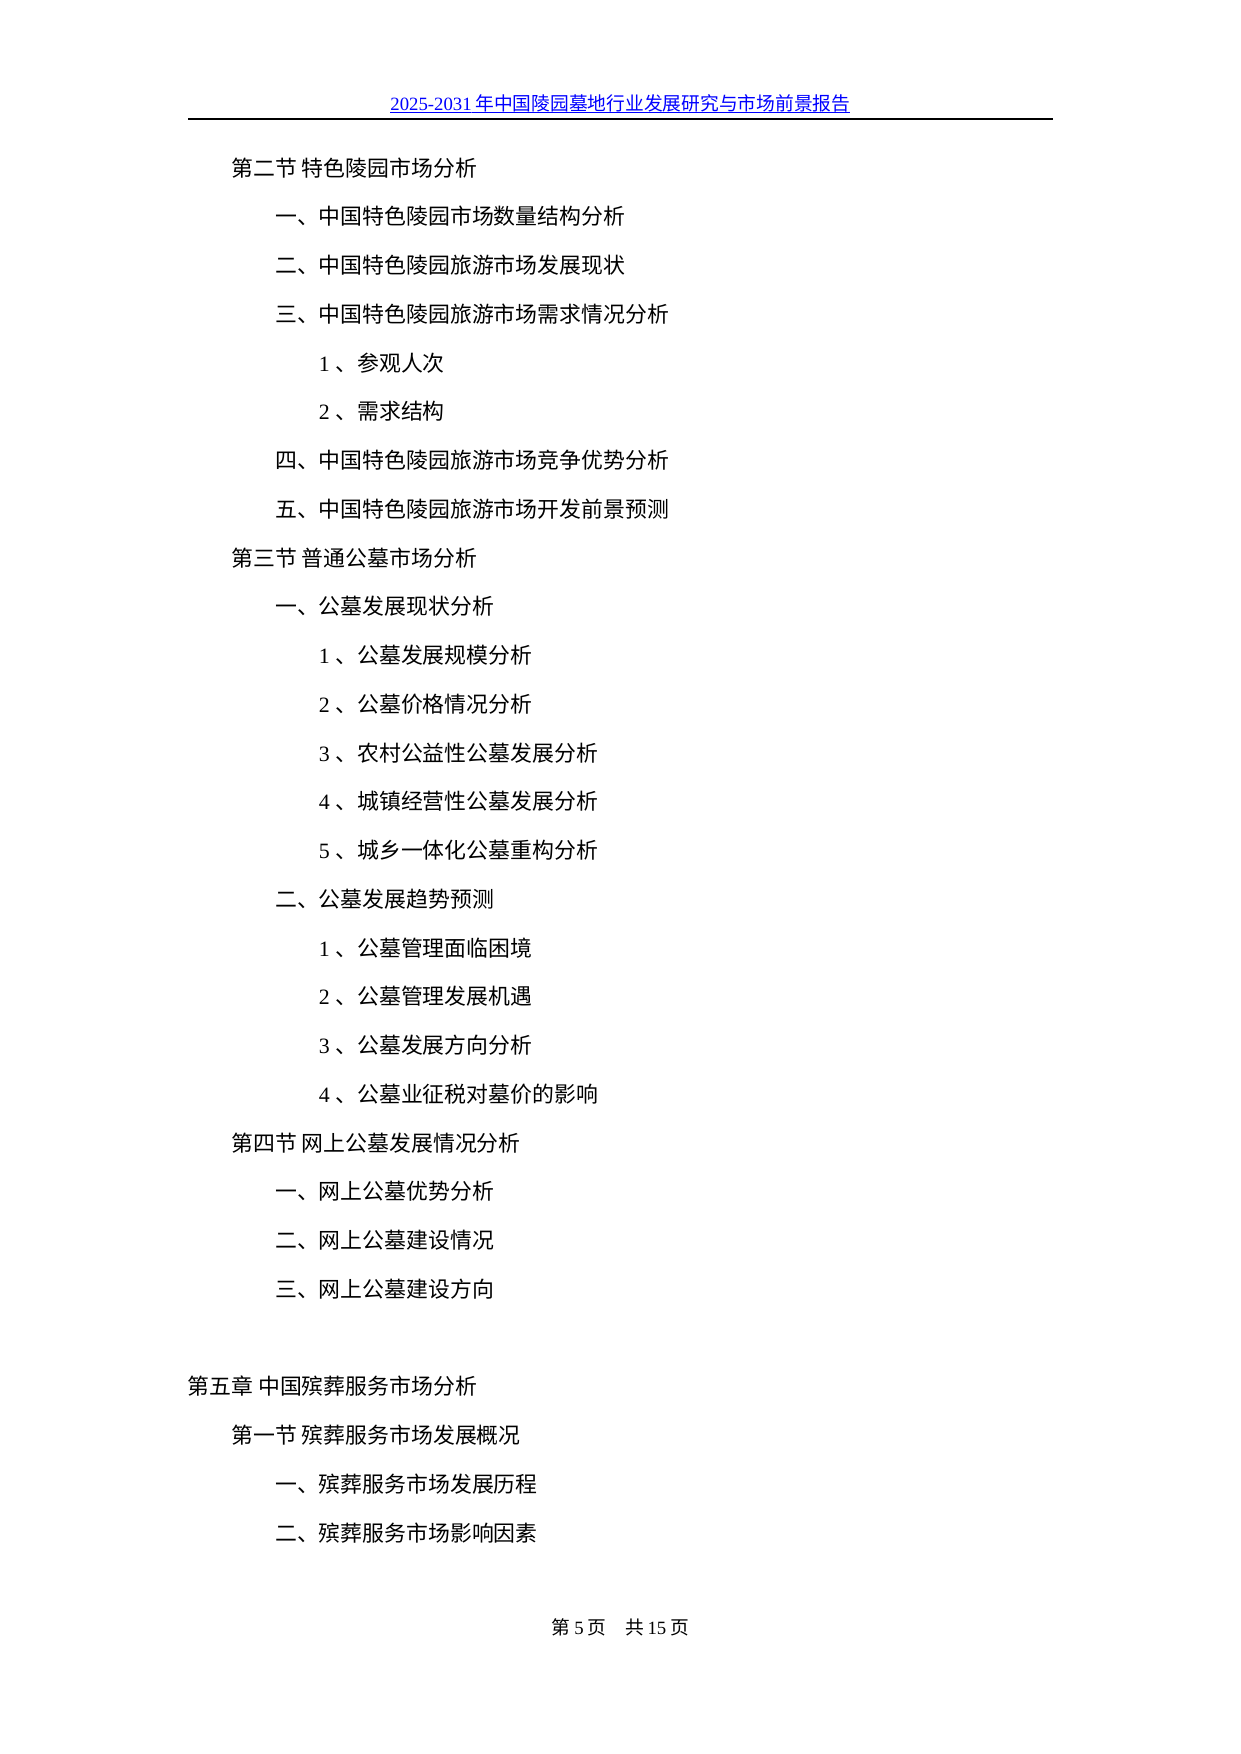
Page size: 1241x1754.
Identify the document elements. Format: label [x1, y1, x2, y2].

text [187, 150, 1053, 1548]
